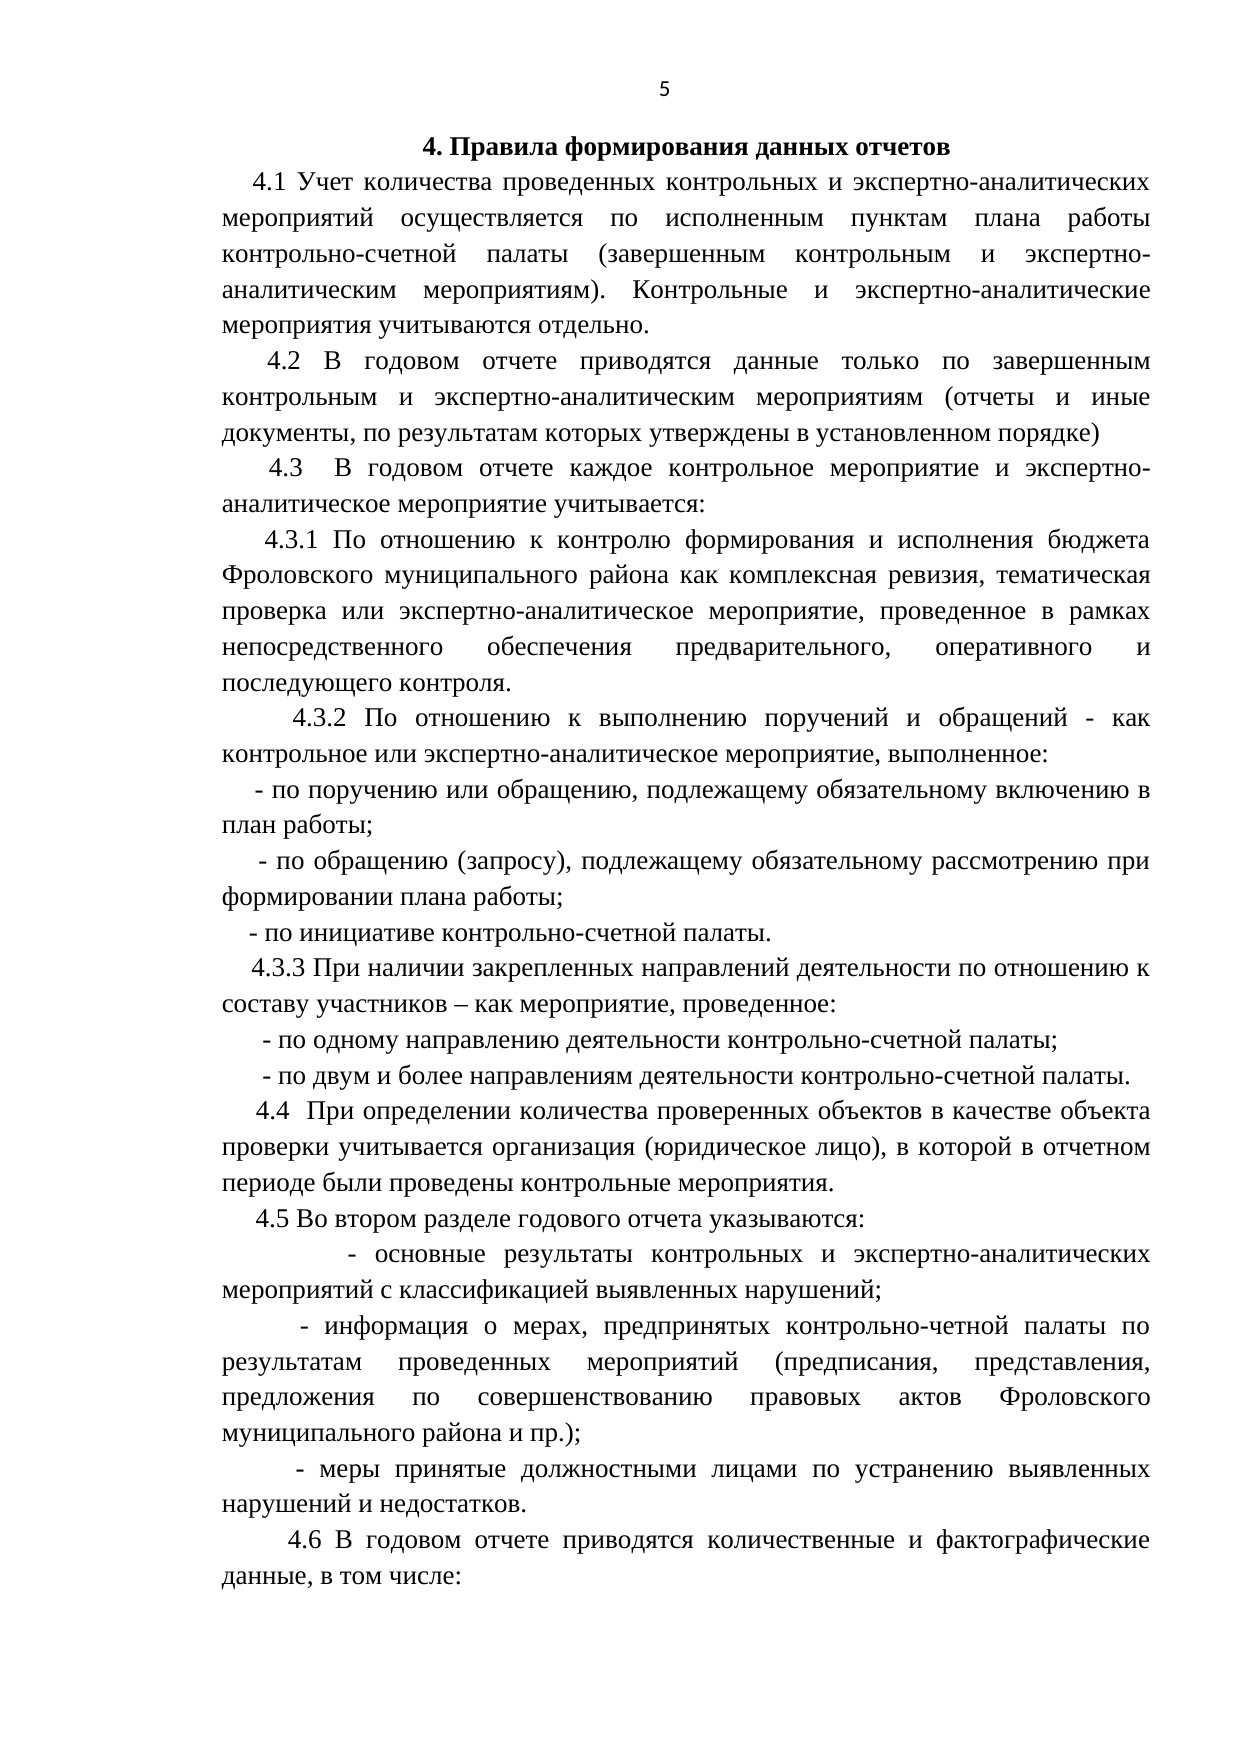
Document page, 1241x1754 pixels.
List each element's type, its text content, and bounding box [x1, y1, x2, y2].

list 4. Правила формирования данных отчетов [222, 130, 1152, 161]
list - информация о мерах, предпринятых контрольно-четной палаты по результатам проведенных мероприятий (предписания, представления, предложения по совершенствованию правовых актов Фроловского муниципального района и пр.); [222, 1309, 1152, 1447]
list - по поручению или обращению, подлежащему обязательному включению в план работы; [222, 773, 1152, 840]
list 4.3.2 По отношению к выполнению поручений и обращений - как контрольное или экспертно-аналитическое мероприятие, выполненное: [222, 701, 1152, 768]
list 4.4 При определении количества проверенных объектов в качестве объекта проверки учитывается организация (юридическое лицо), в которой в отчетном периоде были проведены контрольные мероприятия. [222, 1094, 1152, 1197]
list 4.6 В годовом отчете приводятся количественные и фактографические данные, в том числе: [222, 1523, 1152, 1590]
list 4.5 Во втором разделе годового отчета указываются: [222, 1202, 1152, 1233]
list - по одному направлению деятельности контрольно-счетной палаты; [222, 1023, 1152, 1054]
list 4.3.3 При наличии закрепленных направлений деятельности по отношению к составу участников – как мероприятие, проведенное: [222, 952, 1152, 1018]
list - меры принятые должностными лицами по устранению выявленных нарушений и недостатков. [222, 1452, 1152, 1519]
list 4.3.1 По отношению к контролю формирования и исполнения бюджета Фроловского муниципального района как комплексная ревизия, тематическая проверка или экспертно-аналитическое мероприятие, проведенное в рамках непосредственного обеспечения предварительного, оперативного и последующего контроля. [222, 523, 1152, 697]
list - по обращению (запросу), подлежащему обязательному рассмотрению при формировании плана работы; [222, 844, 1152, 911]
list - по инициативе контрольно-счетной палаты. [222, 916, 1152, 947]
list - по двум и более направлениям деятельности контрольно-счетной палаты. [222, 1059, 1152, 1090]
list 4.3 В годовом отчете каждое контрольное мероприятие и экспертно-аналитическое мероприятие учитывается: [222, 451, 1152, 518]
list - основные результаты контрольных и экспертно-аналитических мероприятий с классификацией выявленных нарушений; [222, 1237, 1152, 1304]
list 4.1 Учет количества проведенных контрольных и экспертно-аналитических мероприятий осуществляется по исполненным пунктам плана работы контрольно-счетной палаты (завершенным контрольным и экспертно-аналитическим мероприятиям). Контрольные и экспертно-аналитические мероприятия учитываются отдельно. [222, 166, 1152, 339]
list 4.2 В годовом отчете приводятся данные только по завершенным контрольным и экспертно-аналитическим мероприятиям (отчеты и иные документы, по результатам которых утверждены в установленном порядке) [222, 344, 1152, 447]
